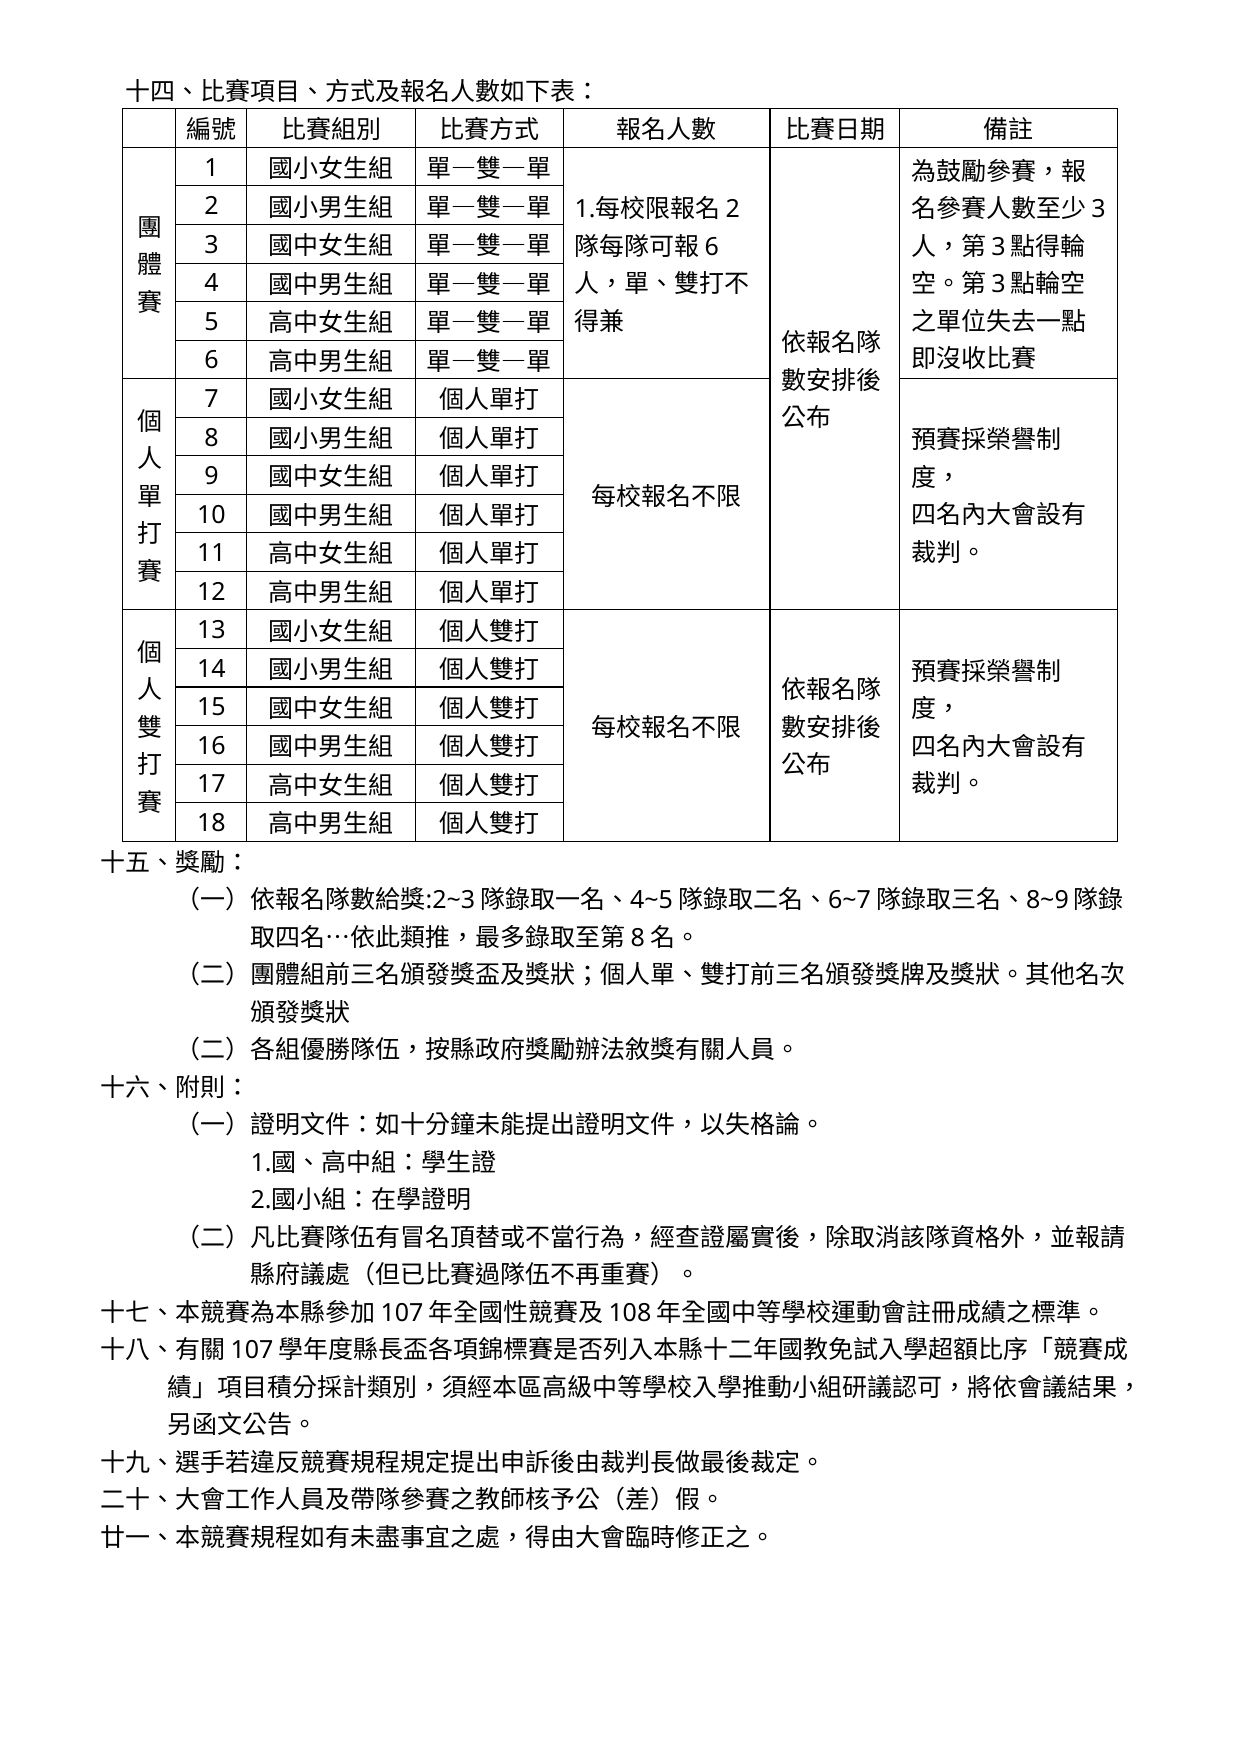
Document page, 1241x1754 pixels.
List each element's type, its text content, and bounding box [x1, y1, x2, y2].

text 十九、選手若違反競賽規程規定提出申訴後由裁判長做最後裁定。 [100, 1442, 1140, 1479]
text 十七、本競賽為本縣參加107年全國性競賽及108年全國中等學校運動會註冊成績之標準。 [100, 1292, 1140, 1329]
table_header 報名人數 [564, 109, 769, 147]
table_cell 9 [176, 456, 246, 494]
table_cell 1 [176, 148, 246, 185]
text （二）凡比賽隊伍有冒名頂替或不當行為，經查證屬實後，除取消該隊資格外，並報請縣府議處（但已比賽過隊伍不再重賽）。 [175, 1217, 1140, 1292]
table_cell 依報名隊數安排後公布 [771, 148, 899, 609]
table_cell 團 體 賽 [123, 148, 175, 378]
table_cell 國小女生組 [247, 148, 415, 185]
table_cell 10 [176, 495, 246, 532]
table_cell 6 [176, 341, 246, 378]
table_cell 12 [176, 572, 246, 609]
table_cell 個人雙打 [416, 688, 563, 725]
table_cell 4 [176, 264, 246, 301]
table_cell 個人雙打 [416, 765, 563, 802]
table_cell 每校報名不限 [564, 379, 769, 609]
text 十四、比賽項目、方式及報名人數如下表： [125, 71, 1140, 108]
table_cell 個人 雙 打 賽 [123, 610, 175, 841]
table_cell 個人雙打 [416, 610, 563, 648]
table_header 比賽組別 [247, 109, 415, 147]
table_cell 13 [176, 610, 246, 648]
table_cell 國中女生組 [247, 456, 415, 494]
table_cell 個人單打 [416, 495, 563, 532]
table_cell 高中男生組 [247, 803, 415, 841]
text 十五、獎勵： [100, 842, 1140, 879]
table_header 比賽日期 [771, 109, 899, 147]
table_header 編號 [176, 109, 246, 147]
table_cell 高中男生組 [247, 341, 415, 378]
table_cell 8 [176, 418, 246, 455]
text （一）依報名隊數給獎:2~3隊錄取一名、4~5隊錄取二名、6~7隊錄取三名、8~9隊錄取四名…依此類推，最多錄取至第8名。 [175, 879, 1140, 954]
table_cell 為鼓勵參賽，報名參賽人數至少3人，第3點得輪空。第3點輪空之單位失去一點即沒收比賽 [900, 148, 1117, 378]
table_cell 18 [176, 803, 246, 841]
table_cell 17 [176, 765, 246, 802]
text 十六、附則： [100, 1067, 1140, 1104]
table_cell 國小女生組 [247, 379, 415, 417]
table_cell 國中男生組 [247, 726, 415, 763]
table_cell 預賽採榮譽制度， 四名內大會設有裁判。 [900, 610, 1117, 841]
table_cell 個人單打 [416, 533, 563, 571]
table_cell 個人單打 [416, 418, 563, 455]
table_cell 高中男生組 [247, 572, 415, 609]
table_cell 單—雙—單 [416, 302, 563, 339]
table_cell 單—雙—單 [416, 186, 563, 224]
table_cell 國中女生組 [247, 688, 415, 725]
table_cell 11 [176, 533, 246, 571]
table_cell 個人雙打 [416, 803, 563, 841]
table_cell 國小女生組 [247, 610, 415, 648]
table_cell 單—雙—單 [416, 148, 563, 185]
table_cell 個人雙打 [416, 649, 563, 686]
table_cell 國中男生組 [247, 495, 415, 532]
table_cell 單—雙—單 [416, 225, 563, 262]
table_cell 16 [176, 726, 246, 763]
table_cell 5 [176, 302, 246, 339]
table_cell 1.每校限報名2隊每隊可報6人，單、雙打不得兼 [564, 148, 769, 378]
table_cell 高中女生組 [247, 533, 415, 571]
table_header 備註 [900, 109, 1117, 147]
table_cell 高中女生組 [247, 302, 415, 339]
table_header [123, 109, 175, 147]
table_cell 個人雙打 [416, 726, 563, 763]
text 十八、有關107學年度縣長盃各項錦標賽是否列入本縣十二年國教免試入學超額比序「競賽成績」項目積分採計類別，須經本區高級中等學校入學推動小組研議認可，將依會議結果，另函文公告。 [100, 1329, 1140, 1442]
table_cell 高中女生組 [247, 765, 415, 802]
table_cell 2 [176, 186, 246, 224]
table_cell 依報名隊數安排後公布 [771, 610, 899, 841]
table_cell 國中女生組 [247, 225, 415, 262]
text 廿一、本競賽規程如有未盡事宜之處，得由大會臨時修正之。 [100, 1517, 1140, 1554]
text 二十、大會工作人員及帶隊參賽之教師核予公（差）假。 [100, 1479, 1140, 1517]
table_cell 國小男生組 [247, 649, 415, 686]
table_cell 14 [176, 649, 246, 686]
table_cell 3 [176, 225, 246, 262]
table_cell 每校報名不限 [564, 610, 769, 841]
table_cell 15 [176, 688, 246, 725]
table_cell 單—雙—單 [416, 264, 563, 301]
table_cell 國中男生組 [247, 264, 415, 301]
table_cell 個人單打 [416, 572, 563, 609]
table_cell 預賽採榮譽制度， 四名內大會設有裁判。 [900, 379, 1117, 609]
table_cell 單—雙—單 [416, 341, 563, 378]
text （二）團體組前三名頒發獎盃及獎狀；個人單、雙打前三名頒發獎牌及獎狀。其他名次頒發獎狀 [175, 954, 1140, 1029]
text （二）各組優勝隊伍，按縣政府獎勵辦法敘獎有關人員。 [175, 1029, 1140, 1067]
table_cell 個人單打 [416, 379, 563, 417]
table_cell 7 [176, 379, 246, 417]
table_cell 個人 單 打 賽 [123, 379, 175, 609]
table_cell 個人單打 [416, 456, 563, 494]
table_header 比賽方式 [416, 109, 563, 147]
text （一）證明文件：如十分鐘未能提出證明文件，以失格論。 1.國、高中組：學生證 2.國小組：在學證明 [175, 1104, 1140, 1217]
table_cell 國小男生組 [247, 418, 415, 455]
table_cell 國小男生組 [247, 186, 415, 224]
